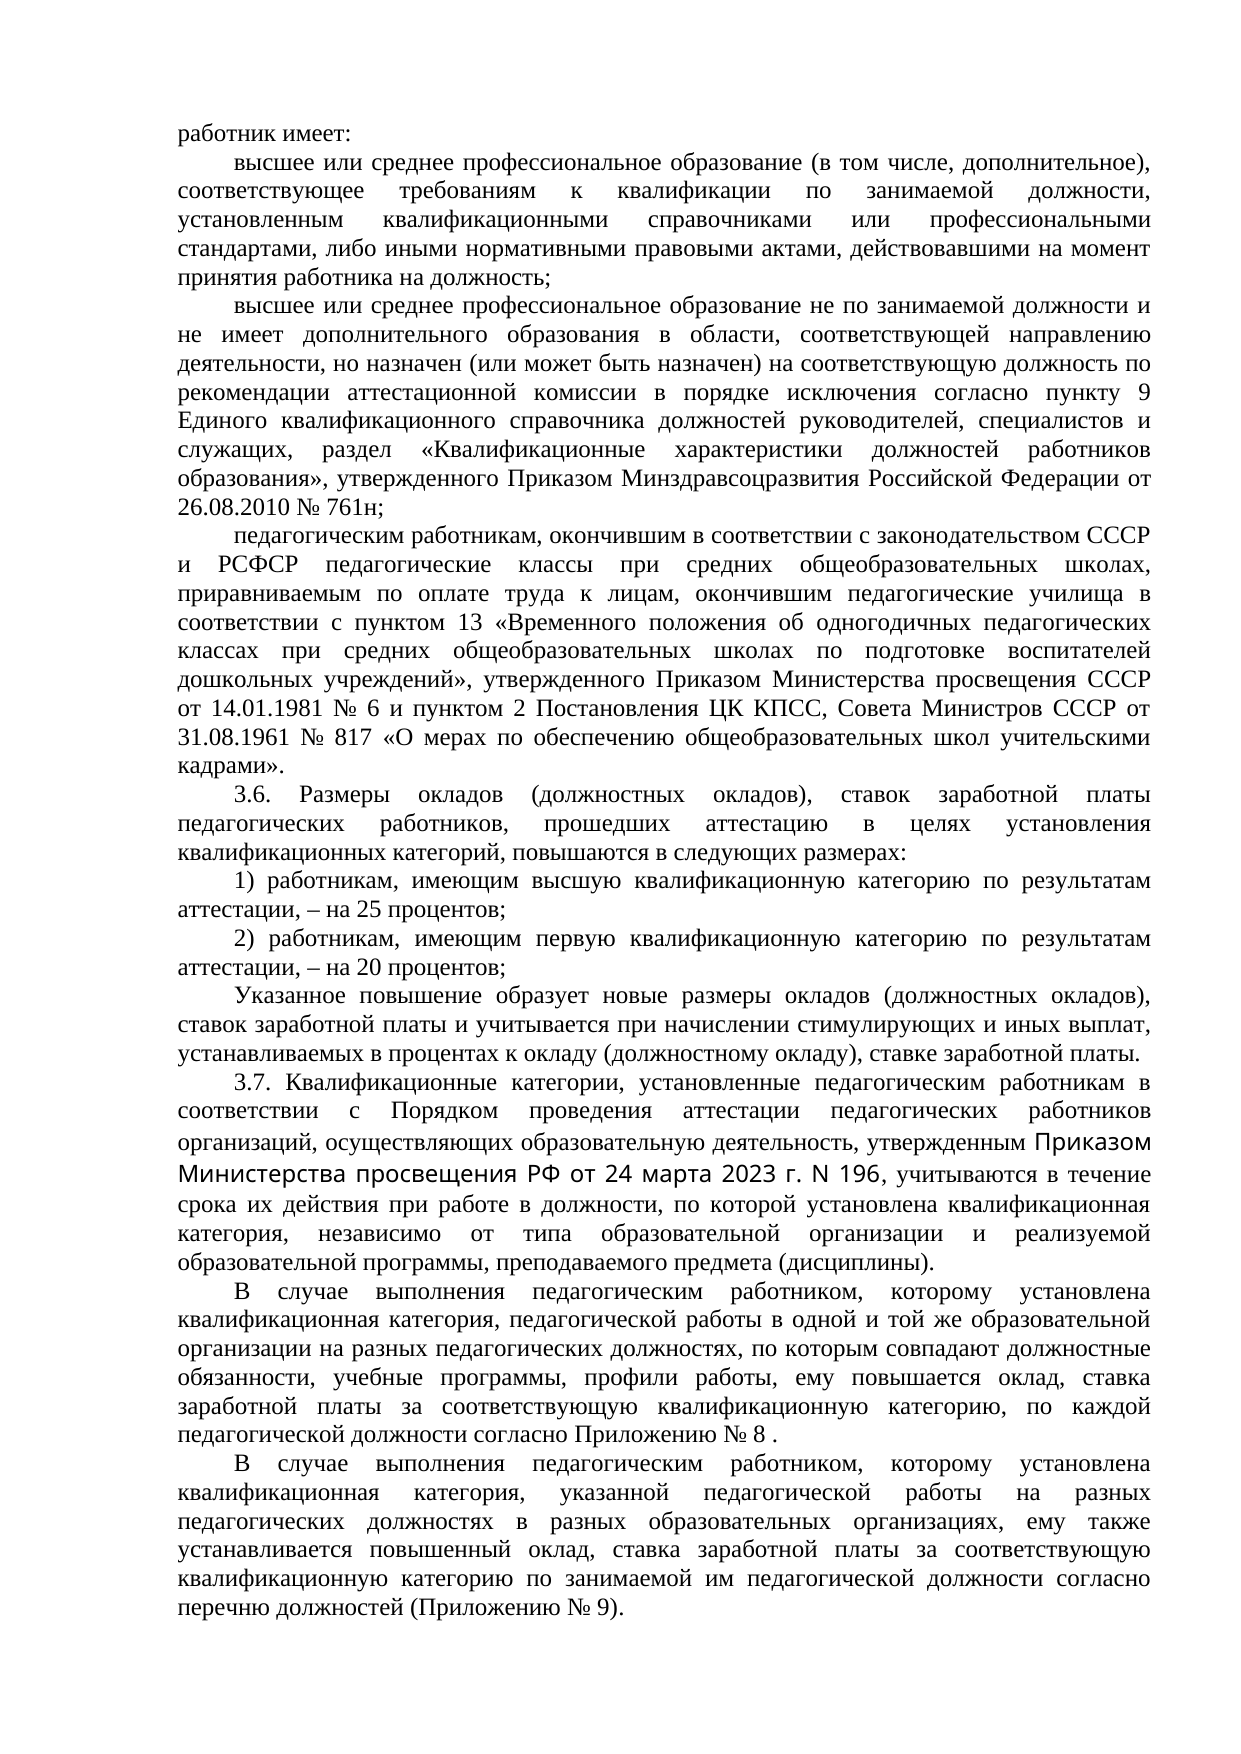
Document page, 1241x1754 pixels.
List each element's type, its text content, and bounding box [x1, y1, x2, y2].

text высшее или среднее профессиональное образование не по занимаемой должности и не имеет дополнительного образования в области, соответствующей направлению деятельности, но назначен (или может быть назначен) на соответствующую должность по рекомендации аттестационной комиссии в порядке исключения согласно пункту 9 Единого квалификационного справочника должностей руководителей, специалистов и служащих, раздел «Квалификационные характеристики должностей работников образования», утвержденного Приказом Минздравсоцразвития Российской Федерации от 26.08.2010 № 761н; [177, 291, 1152, 521]
text 3.6. Размеры окладов (должностных окладов), ставок заработной платы педагогических работников, прошедших аттестацию в целях установления квалификационных категорий, повышаются в следующих размерах: [177, 779, 1152, 866]
text 3.7. Квалификационные категории, установленные педагогическим работникам в соответствии с Порядком проведения аттестации педагогических работников организаций, осуществляющих образовательную деятельность, утвержденным Приказом Министерства просвещения РФ от 24 марта 2023 г. N 196, учитываются в течение срока их действия при работе в должности, по которой установлена квалификационная категория, независимо от типа образовательной организации и реализуемой образовательной программы, преподаваемого предмета (дисциплины). [177, 1067, 1152, 1276]
text педагогическим работникам, окончившим в соответствии с законодательством СССР и РСФСР педагогические классы при средних общеобразовательных школах, приравниваемым по оплате труда к лицам, окончившим педагогические училища в соответствии с пунктом 13 «Временного положения об одногодичных педагогических классах при средних общеобразовательных школах по подготовке воспитателей дошкольных учреждений», утвержденного Приказом Министерства просвещения СССР от 14.01.1981 № 6 и пунктом 2 Постановления ЦК КПСС, Совета Министров СССР от 31.08.1961 № 817 «О мерах по обеспечению общеобразовательных школ учительскими кадрами». [177, 521, 1152, 779]
text В случае выполнения педагогическим работником, которому установлена квалификационная категория, педагогической работы в одной и той же образовательной организации на разных педагогических должностях, по которым совпадают должностные обязанности, учебные программы, профили работы, ему повышается оклад, ставка заработной платы за соответствующую квалификационную категорию, по каждой педагогической должности согласно Приложению № 8 . [177, 1276, 1152, 1448]
text В случае выполнения педагогическим работником, которому установлена квалификационная категория, указанной педагогической работы на разных педагогических должностях в разных образовательных организациях, ему также устанавливается повышенный оклад, ставка заработной платы за соответствующую квалификационную категорию по занимаемой им педагогической должности согласно перечню должностей (Приложению № 9). [177, 1448, 1152, 1621]
text высшее или среднее профессиональное образование (в том числе, дополнительное), соответствующее требованиям к квалификации по занимаемой должности, установленным квалификационными справочниками или профессиональными стандартами, либо иными нормативными правовыми актами, действовавшими на момент принятия работника на должность; [177, 147, 1152, 291]
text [177, 118, 1152, 147]
text Указанное повышение образует новые размеры окладов (должностных окладов), ставок заработной платы и учитывается при начислении стимулирующих и иных выплат, устанавливаемых в процентах к окладу (должностному окладу), ставке заработной платы. [177, 981, 1152, 1067]
text 2) работникам, имеющим первую квалификационную категорию по результатам аттестации, – на 20 процентов; [177, 923, 1152, 981]
text 1) работникам, имеющим высшую квалификационную категорию по результатам аттестации, – на 25 процентов; [177, 866, 1152, 923]
